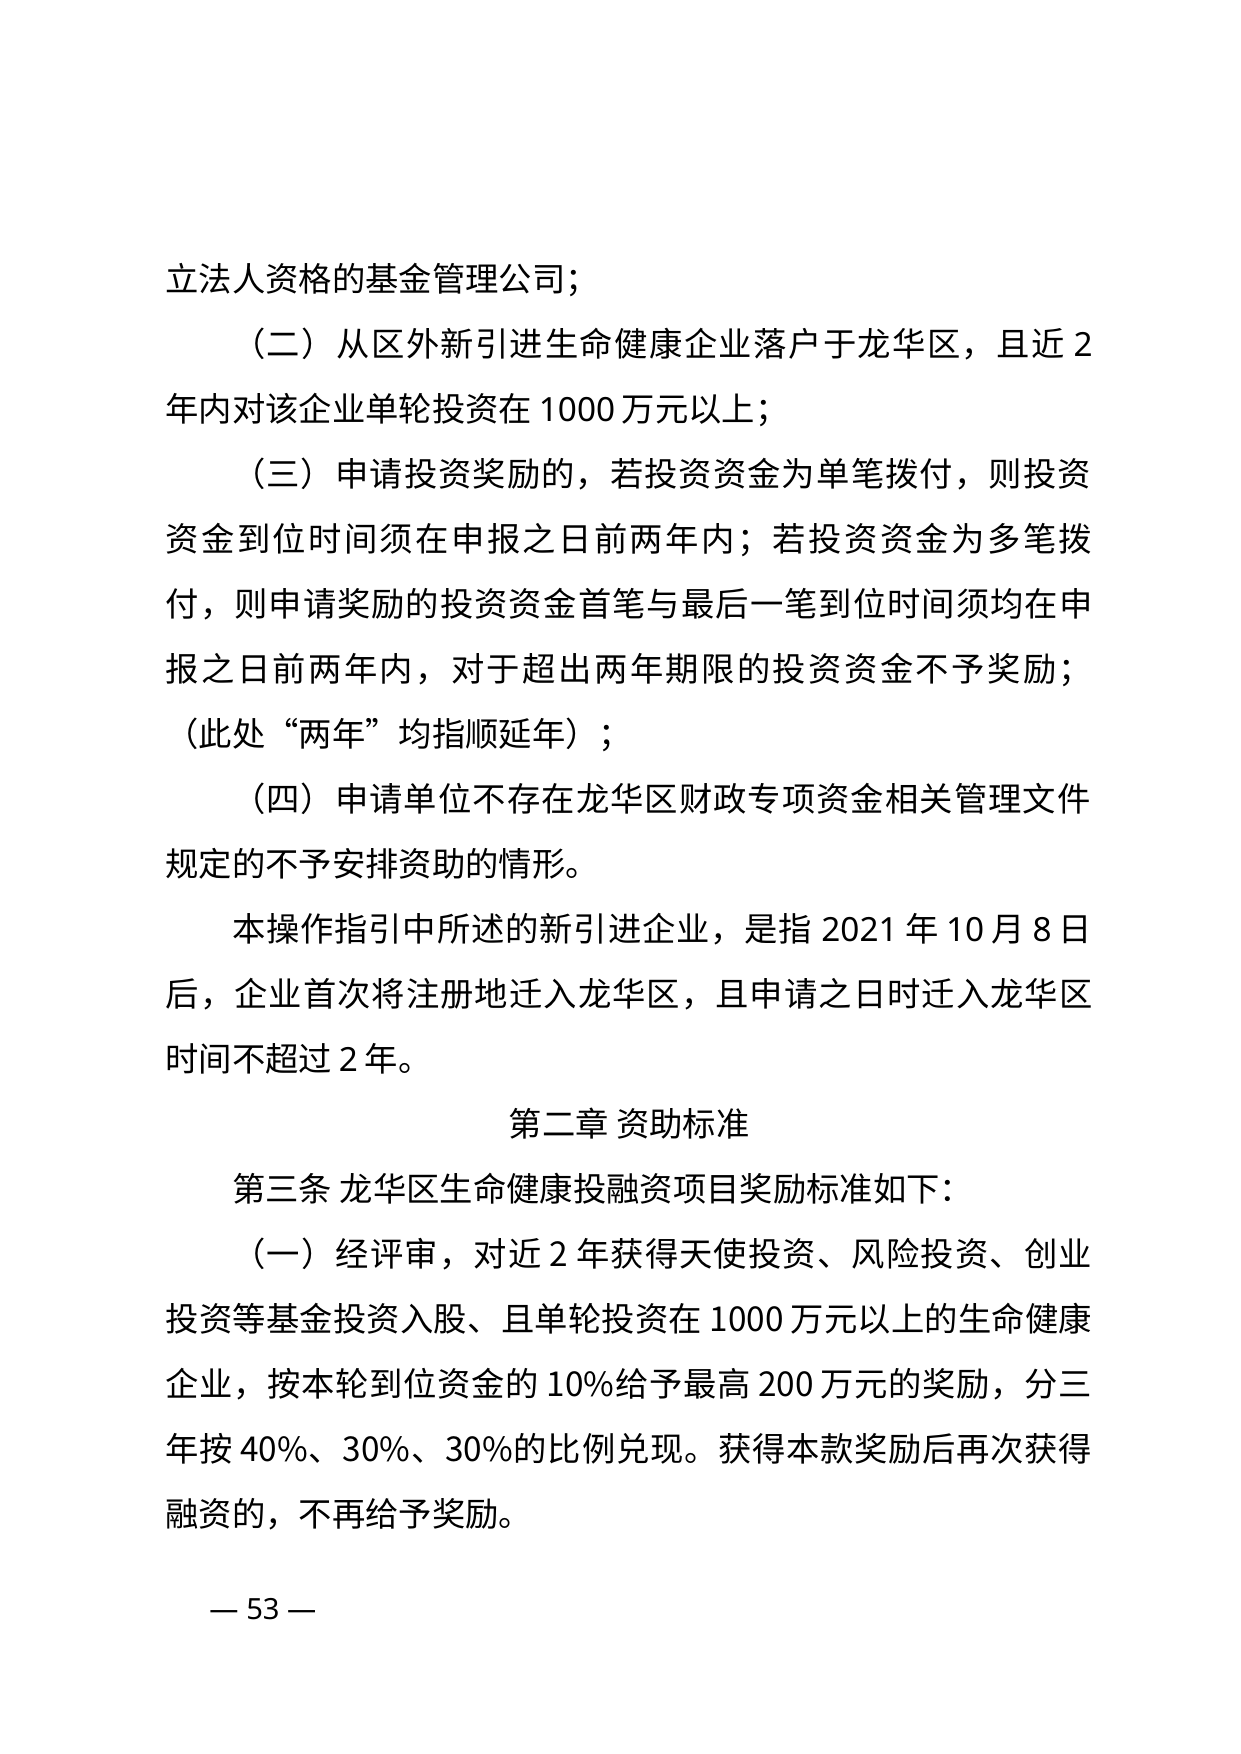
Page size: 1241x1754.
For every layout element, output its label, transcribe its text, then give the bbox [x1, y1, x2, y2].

text （一）经评审，对近2年获得天使投资、风险投资、创业投资等基金投资入股、且单轮投资在1000万元以上的生命健康企业，按本轮到位资金的10%给予最高200万元的奖励，分三年按40%、30%、30%的比例兑现。获得本款奖励后再次获得融资的，不再给予奖励。 [165, 1220, 1092, 1545]
text 第二章 资助标准 [165, 1090, 1092, 1155]
text （四）申请单位不存在龙华区财政专项资金相关管理文件规定的不予安排资助的情形。 [165, 765, 1092, 895]
text （三）申请投资奖励的，若投资资金为单笔拨付，则投资资金到位时间须在申报之日前两年内；若投资资金为多笔拨付，则申请奖励的投资资金首笔与最后一笔到位时间须均在申报之日前两年内，对于超出两年期限的投资资金不予奖励；（此处“两年”均指顺延年）； [165, 440, 1092, 765]
text （二）从区外新引进生命健康企业落户于龙华区，且近2年内对该企业单轮投资在1000万元以上； [165, 310, 1092, 440]
text 第三条 龙华区生命健康投融资项目奖励标准如下： [165, 1155, 1092, 1220]
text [165, 245, 1092, 310]
text 本操作指引中所述的新引进企业，是指2021年10月8日后，企业首次将注册地迁入龙华区，且申请之日时迁入龙华区时间不超过2年。 [165, 895, 1092, 1090]
